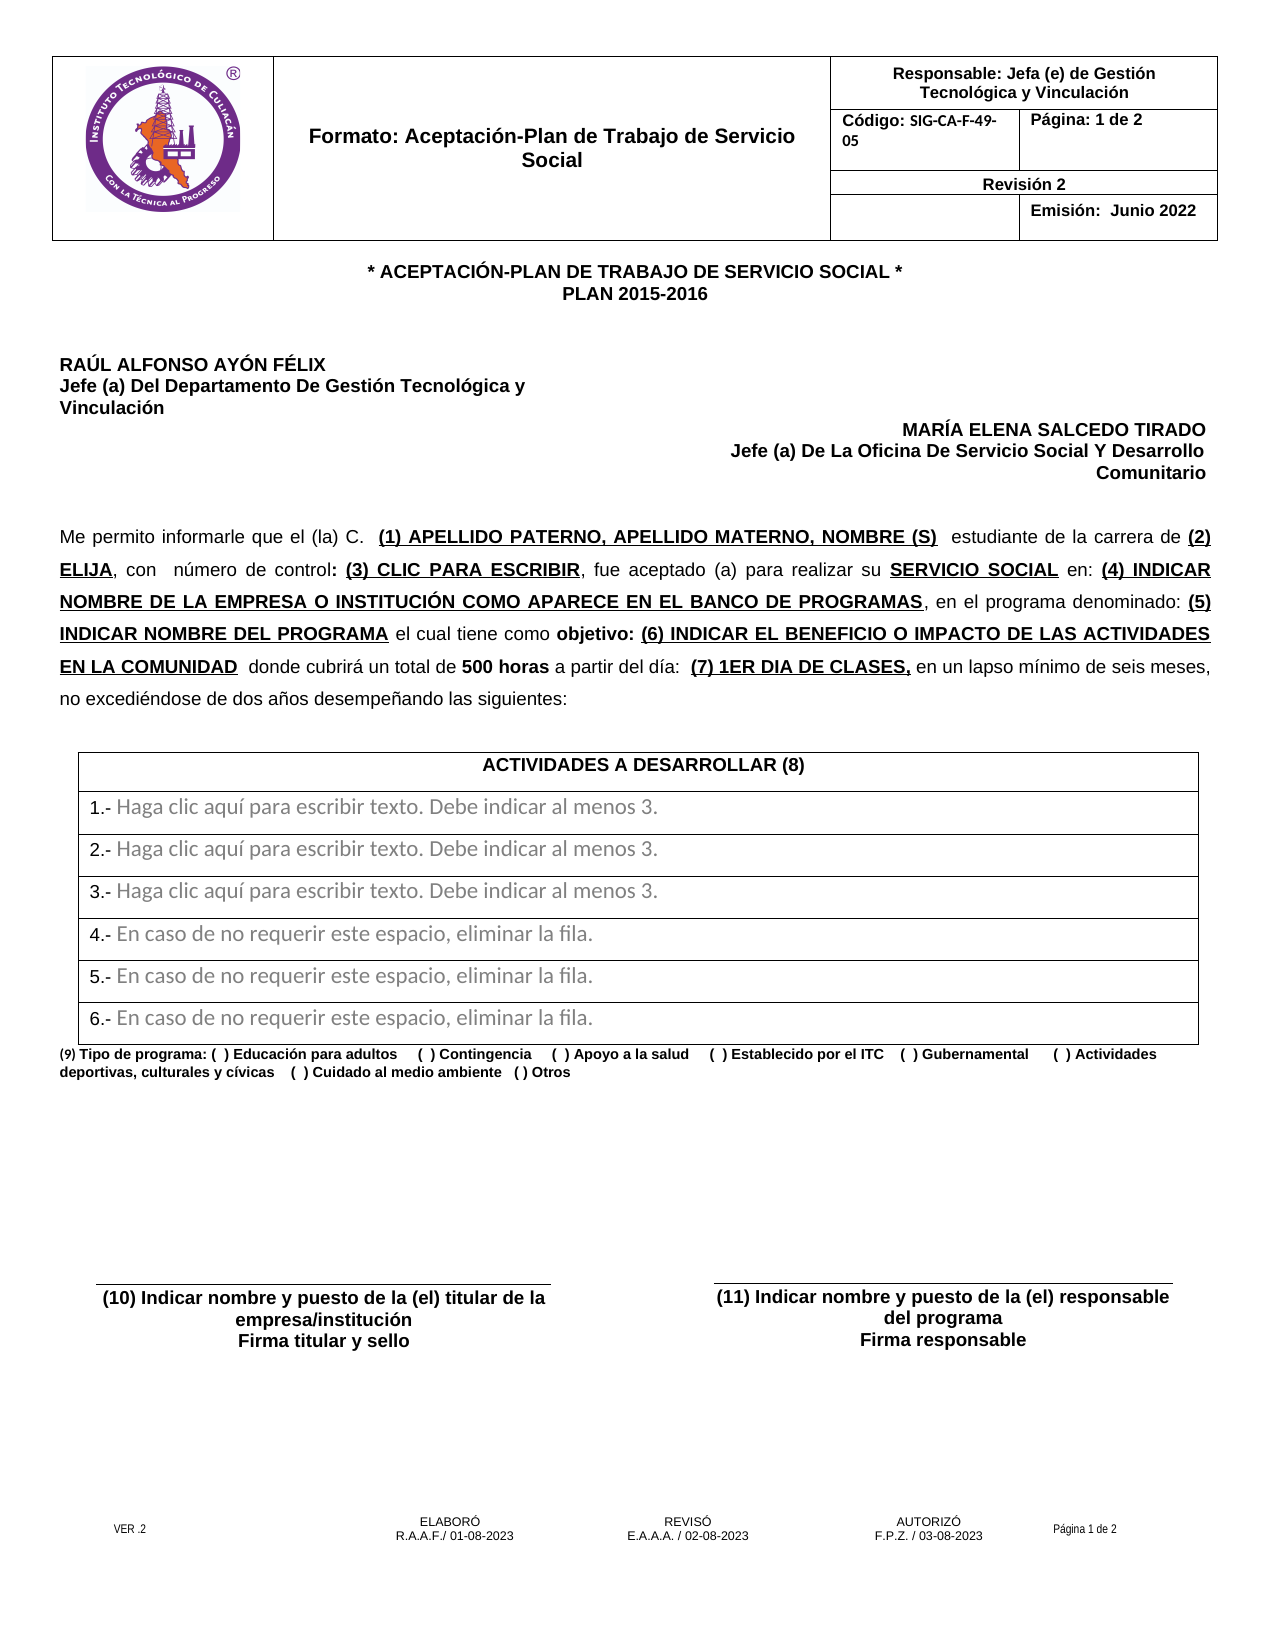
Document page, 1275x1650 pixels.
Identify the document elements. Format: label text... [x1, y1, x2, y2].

table_cell 4.- [79, 919, 1198, 960]
table_header ACTIVIDADES A DESARROLLAR (8) [79, 753, 1198, 791]
picture [85, 66, 241, 212]
table_cell 1.- [79, 792, 1198, 833]
text Me permito informarle que el (la) C. estudiante de la carrera de , con número de control: , fue aceptado (a) para realizar su SERVICIO SOCIAL en: , en el programa denominado: el cual tiene como objetivo: donde cubrirá un total de 500 horas a partir del día: , en un lapso mínimo de seis meses, no excediéndose de dos años desempeñando las siguientes: [59, 526, 1211, 709]
table_cell 6.- [79, 1003, 1198, 1044]
text Jefe (a) De La Oficina De Servicio Social Y Desarrollo Comunitario [59, 440, 1206, 483]
table_cell 3.- [79, 877, 1198, 918]
text (9) Tipo de programa: ( ) Educación para adultos ( ) Contingencia ( ) Apoyo a la salud ( ) Establecido por el ITC ( ) Gubernamental ( ) Actividades deportivas, culturales y cívicas ( ) Cuidado al medio ambiente ( ) Otros [59, 1045, 1211, 1080]
table_cell 5.- [79, 961, 1198, 1002]
text Jefe (a) Del Departamento De Gestión Tecnológica y [59, 375, 1211, 397]
table_cell 2.- [79, 835, 1198, 876]
text raúl alfonso ayón félix [59, 354, 1206, 375]
text Vinculación [59, 397, 1206, 418]
